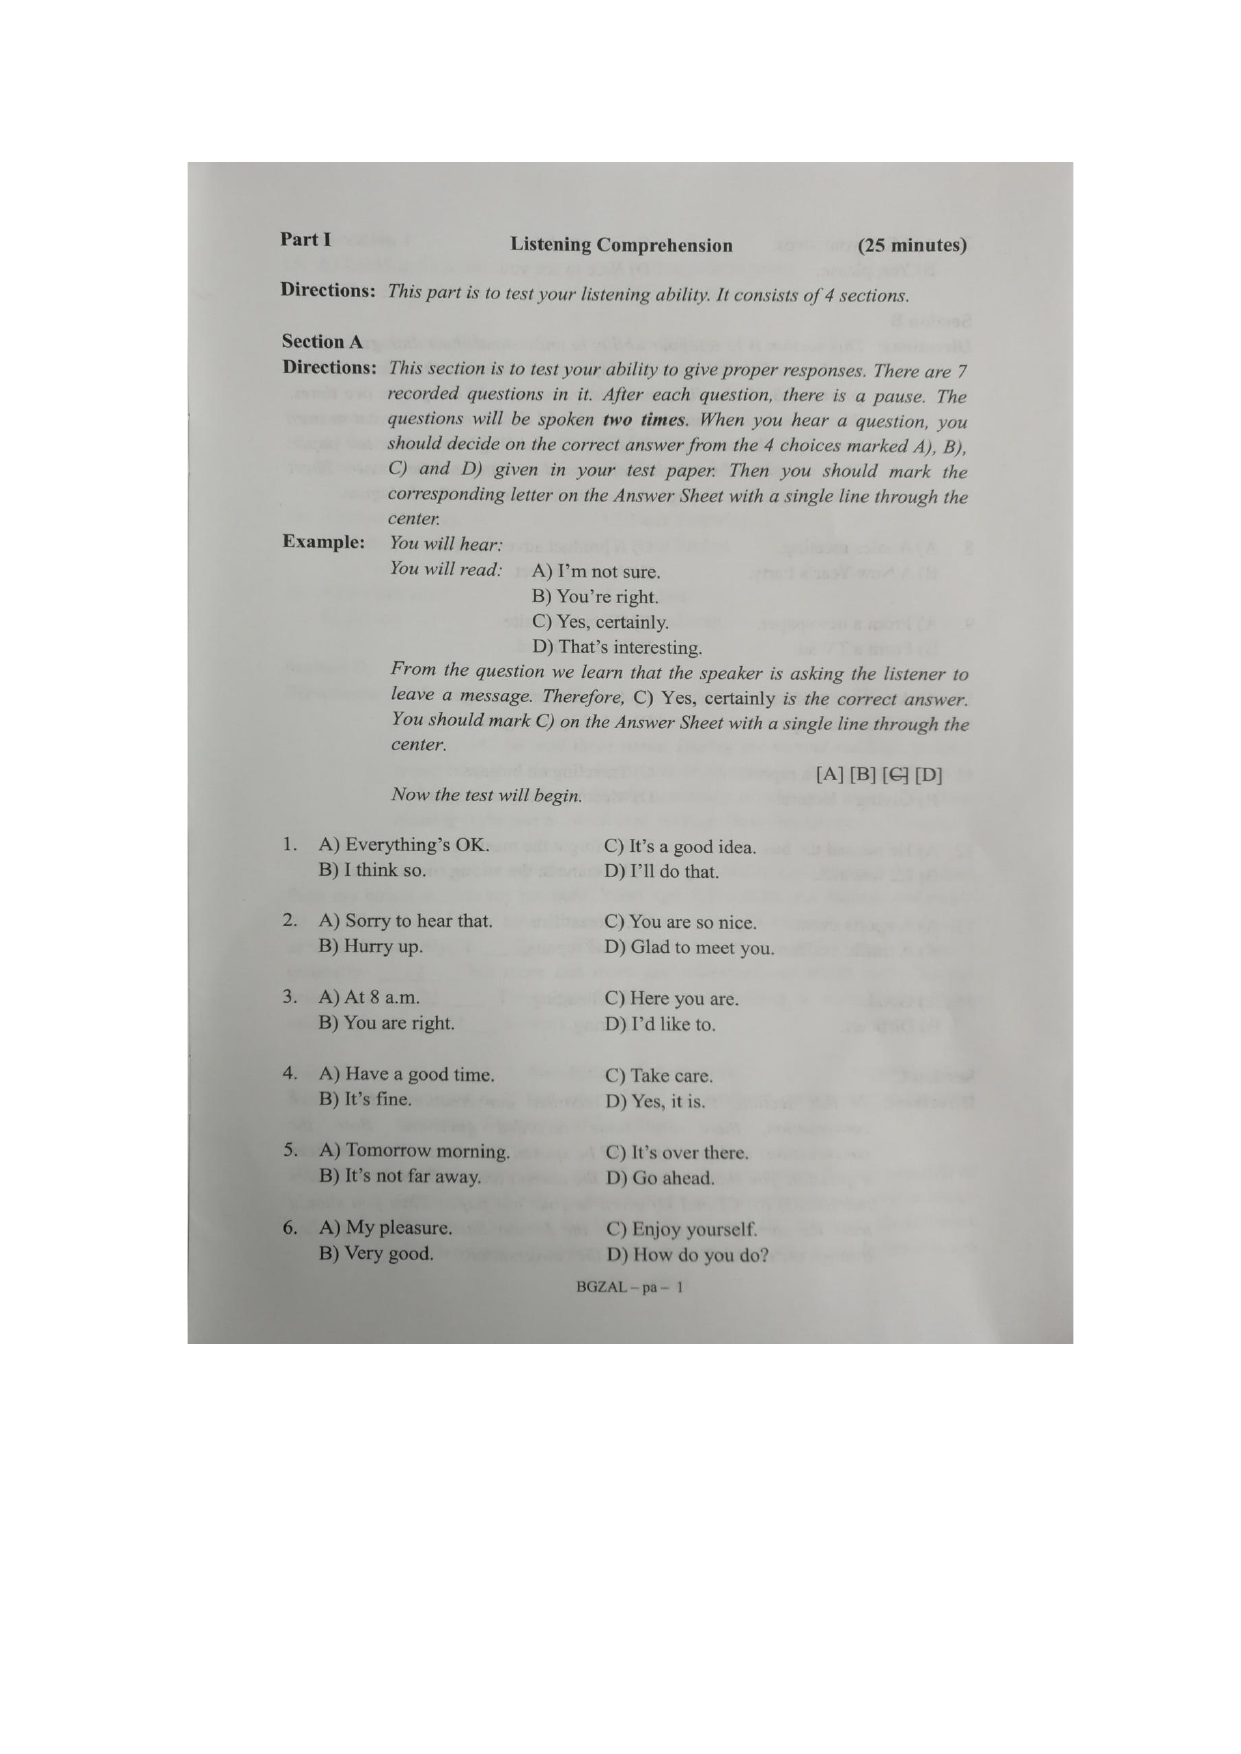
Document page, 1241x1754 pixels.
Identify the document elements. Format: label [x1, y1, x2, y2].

picture [187, 162, 1074, 1344]
